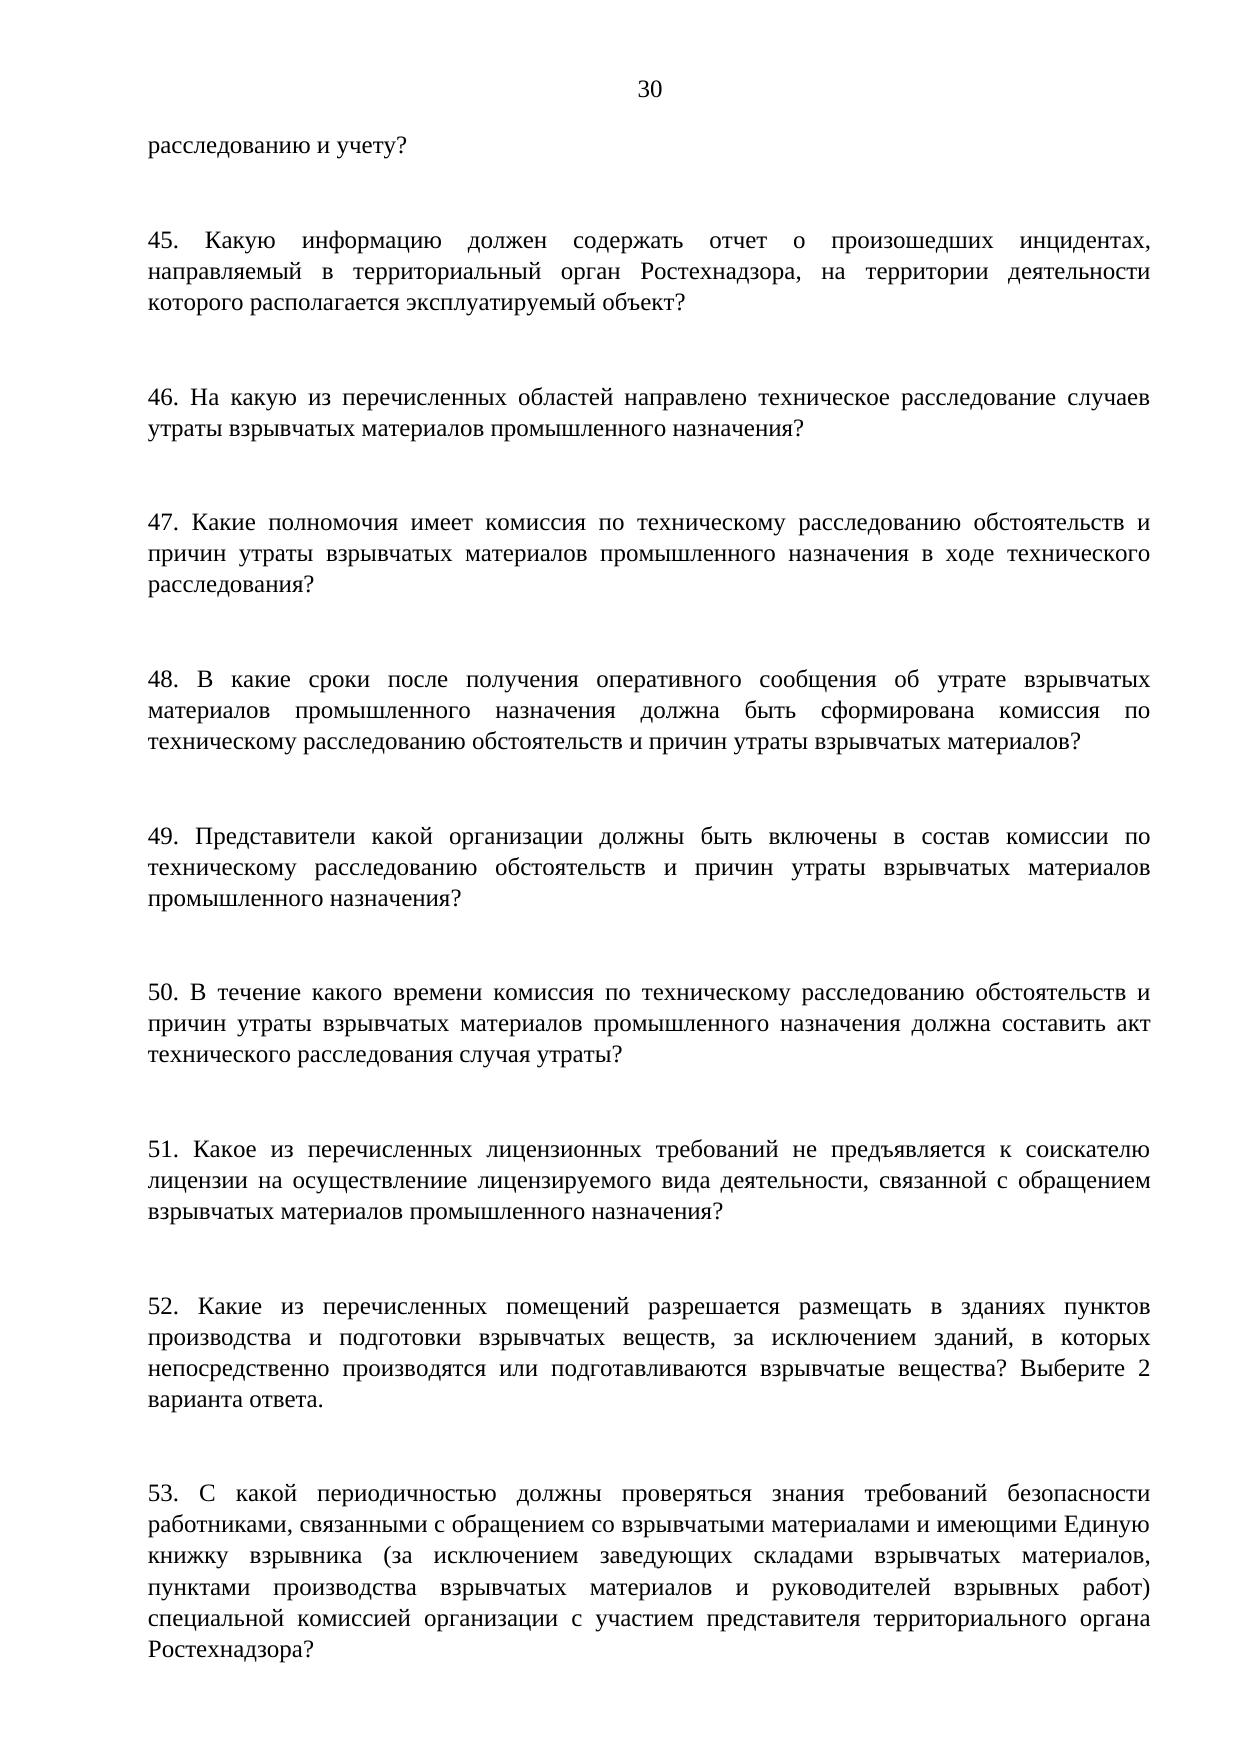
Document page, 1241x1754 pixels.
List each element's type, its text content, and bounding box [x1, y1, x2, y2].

text 48. В какие сроки после получения оперативного сообщения об утрате взрывчатых материалов промышленного назначения должна быть сформирована комиссия по техническому расследованию обстоятельств и причин утраты взрывчатых материалов? [148, 664, 1152, 755]
text 51. Какое из перечисленных лицензионных требований не предъявляется к соискателю лицензии на осуществлениие лицензируемого вида деятельности, связанной с обращением взрывчатых материалов промышленного назначения? [148, 1134, 1152, 1225]
text 45. Какую информацию должен содержать отчет о произошедших инцидентах, направляемый в территориальный орган Ростехнадзора, на территории деятельности которого располагается эксплуатируемый объект? [148, 225, 1152, 316]
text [148, 131, 1152, 159]
text 47. Какие полномочия имеет комиссия по техническому расследованию обстоятельств и причин утраты взрывчатых материалов промышленного назначения в ходе технического расследования? [148, 507, 1152, 598]
text 46. На какую из перечисленных областей направлено техническое расследование случаев утраты взрывчатых материалов промышленного назначения? [148, 382, 1152, 442]
text 53. С какой периодичностью должны проверяться знания требований безопасности работниками, связанными с обращением со взрывчатыми материалами и имеющими Единую книжку взрывника (за исключением заведующих складами взрывчатых материалов, пунктами производства взрывчатых материалов и руководителей взрывных работ) специальной комиссией организации с участием представителя территориального органа Ростехнадзора? [148, 1478, 1152, 1662]
text 52. Какие из перечисленных помещений разрешается размещать в зданиях пунктов производства и подготовки взрывчатых веществ, за исключением зданий, в которых непосредственно производятся или подготавливаются взрывчатые вещества? Выберите 2 варианта ответа. [148, 1291, 1152, 1413]
text 50. В течение какого времени комиссия по техническому расследованию обстоятельств и причин утраты взрывчатых материалов промышленного назначения должна составить акт технического расследования случая утраты? [148, 977, 1152, 1068]
text 49. Представители какой организации должны быть включены в состав комиссии по техническому расследованию обстоятельств и причин утраты взрывчатых материалов промышленного назначения? [148, 821, 1152, 912]
